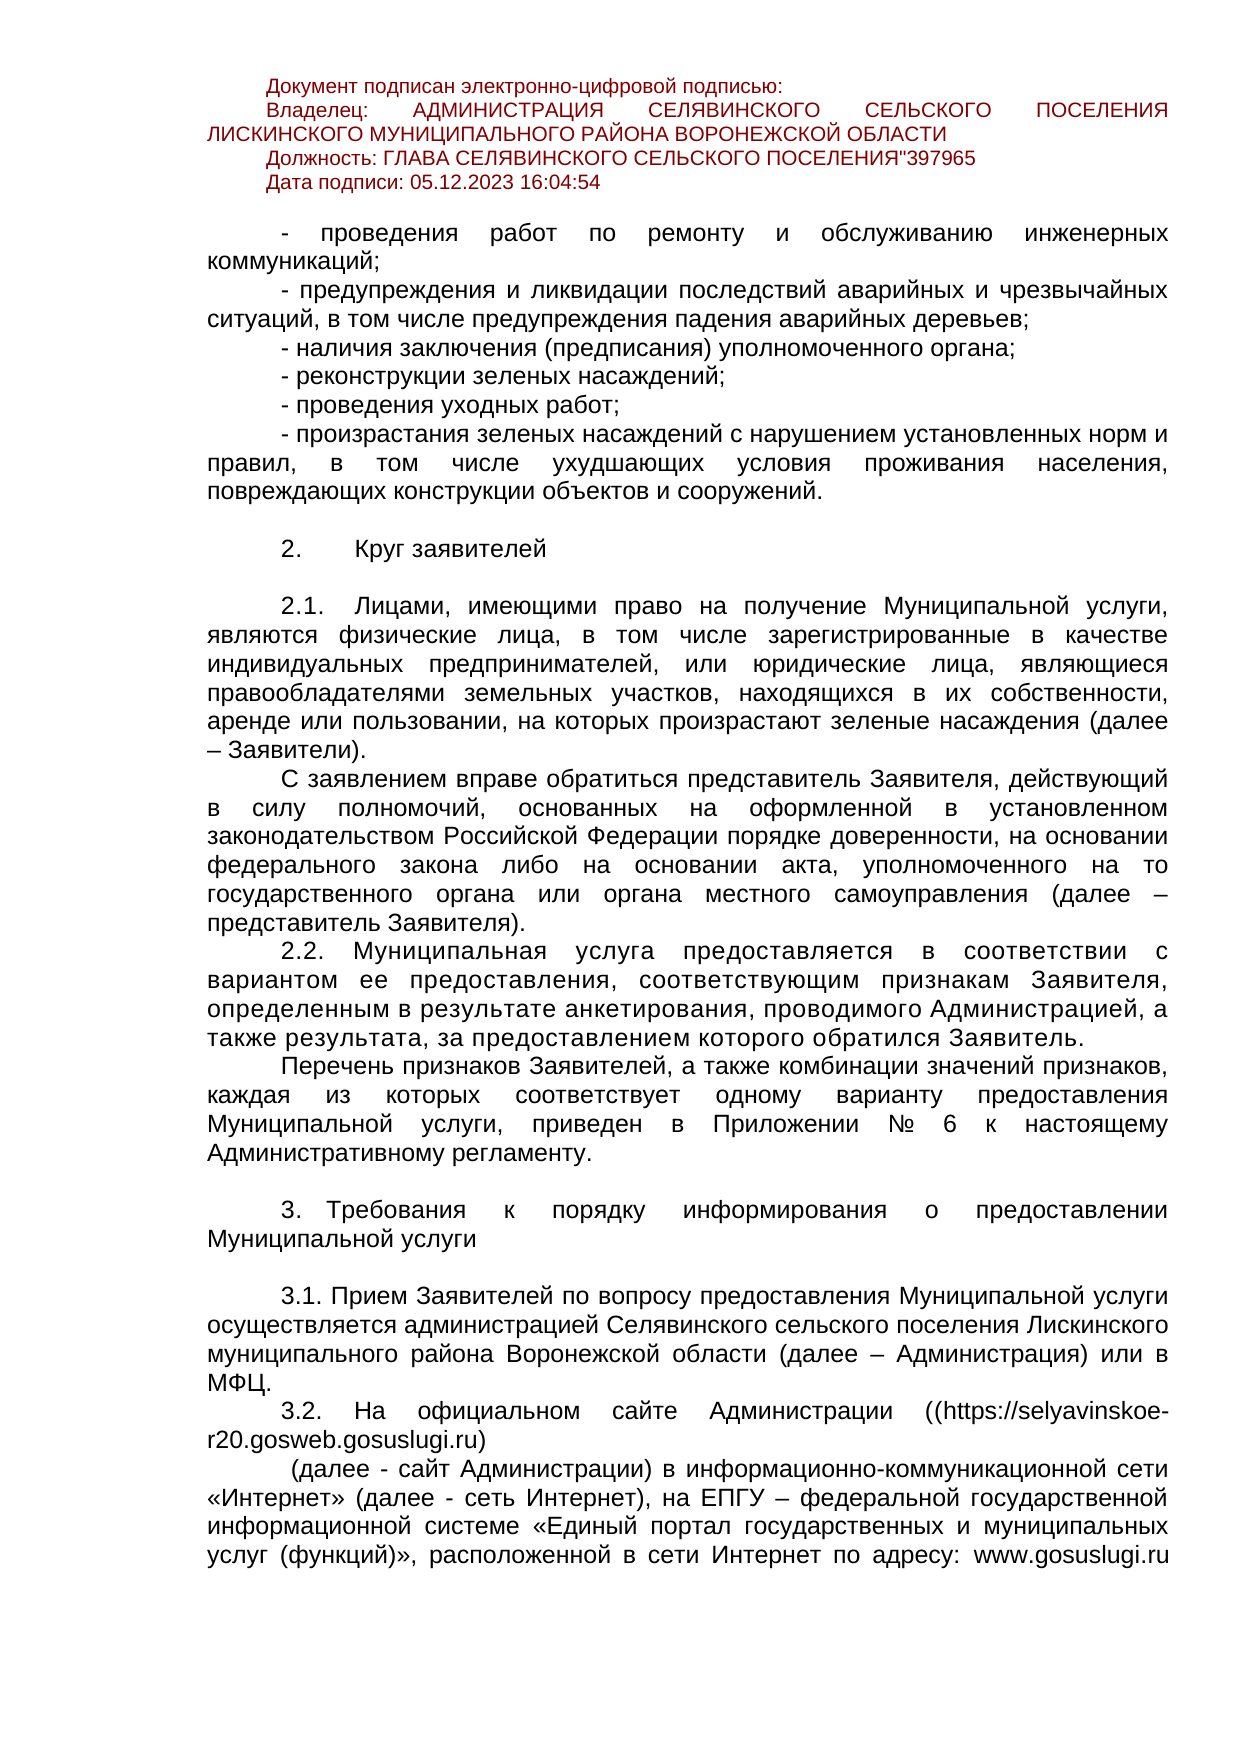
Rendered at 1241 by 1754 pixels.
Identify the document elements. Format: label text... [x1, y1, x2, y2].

list Требования к порядку информирования о предоставлении Муниципальной услуги [207, 1195, 1169, 1253]
text 3.2. На официальном сайте Администрации ((https://selyavinskoe-r20.gosweb.gosuslugi.ru) [207, 1396, 1169, 1454]
text - произрастания зеленых насаждений с нарушением установленных норм и правил, в том числе ухудшающих условия проживания населения, повреждающих конструкции объектов и сооружений. [207, 419, 1169, 505]
text Перечень признаков Заявителей, а также комбинации значений признаков, каждая из которых соответствует одному варианту предоставления Муниципальной услуги, приведен в Приложении № 6 к настоящему Административному регламенту. [207, 1051, 1169, 1166]
list Круг заявителей [207, 534, 1169, 563]
text 2.2. Муниципальная услуга предоставляется в соответствии с вариантом ее предоставления, соответствующим признакам Заявителя, определенным в результате анкетирования, проводимого Администрацией, а также результата, за предоставлением которого обратился Заявитель. [207, 936, 1169, 1051]
text - реконструкции зеленых насаждений; [207, 361, 1169, 390]
text - наличия заключения (предписания) уполномоченного органа; [207, 333, 1169, 361]
text С заявлением вправе обратиться представитель Заявителя, действующий в силу полномочий, основанных на оформленной в установленном законодательством Российской Федерации порядке доверенности, на основании федерального закона либо на основании акта, уполномоченного на то государственного органа или органа местного самоуправления (далее – представитель Заявителя). [207, 764, 1169, 936]
text - предупреждения и ликвидации последствий аварийных и чрезвычайных ситуаций, в том числе предупреждения падения аварийных деревьев; [207, 275, 1169, 333]
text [207, 1454, 1169, 1569]
list Лицами, имеющими право на получение Муниципальной услуги, являются физические лица, в том числе зарегистрированные в качестве индивидуальных предпринимателей, или юридические лица, являющиеся правообладателями земельных участков, находящихся в их собственности, аренде или пользовании, на которых произрастают зеленые насаждения (далее – Заявители). [207, 591, 1169, 764]
text 3.1. Прием Заявителей по вопросу предоставления Муниципальной услуги осуществляется администрацией Селявинского сельского поселения Лискинского муниципального района Воронежской области (далее – Администрация) или в МФЦ. [207, 1281, 1169, 1396]
text - проведения работ по ремонту и обслуживанию инженерных коммуникаций; [207, 218, 1169, 275]
text - проведения уходных работ; [207, 390, 1169, 419]
